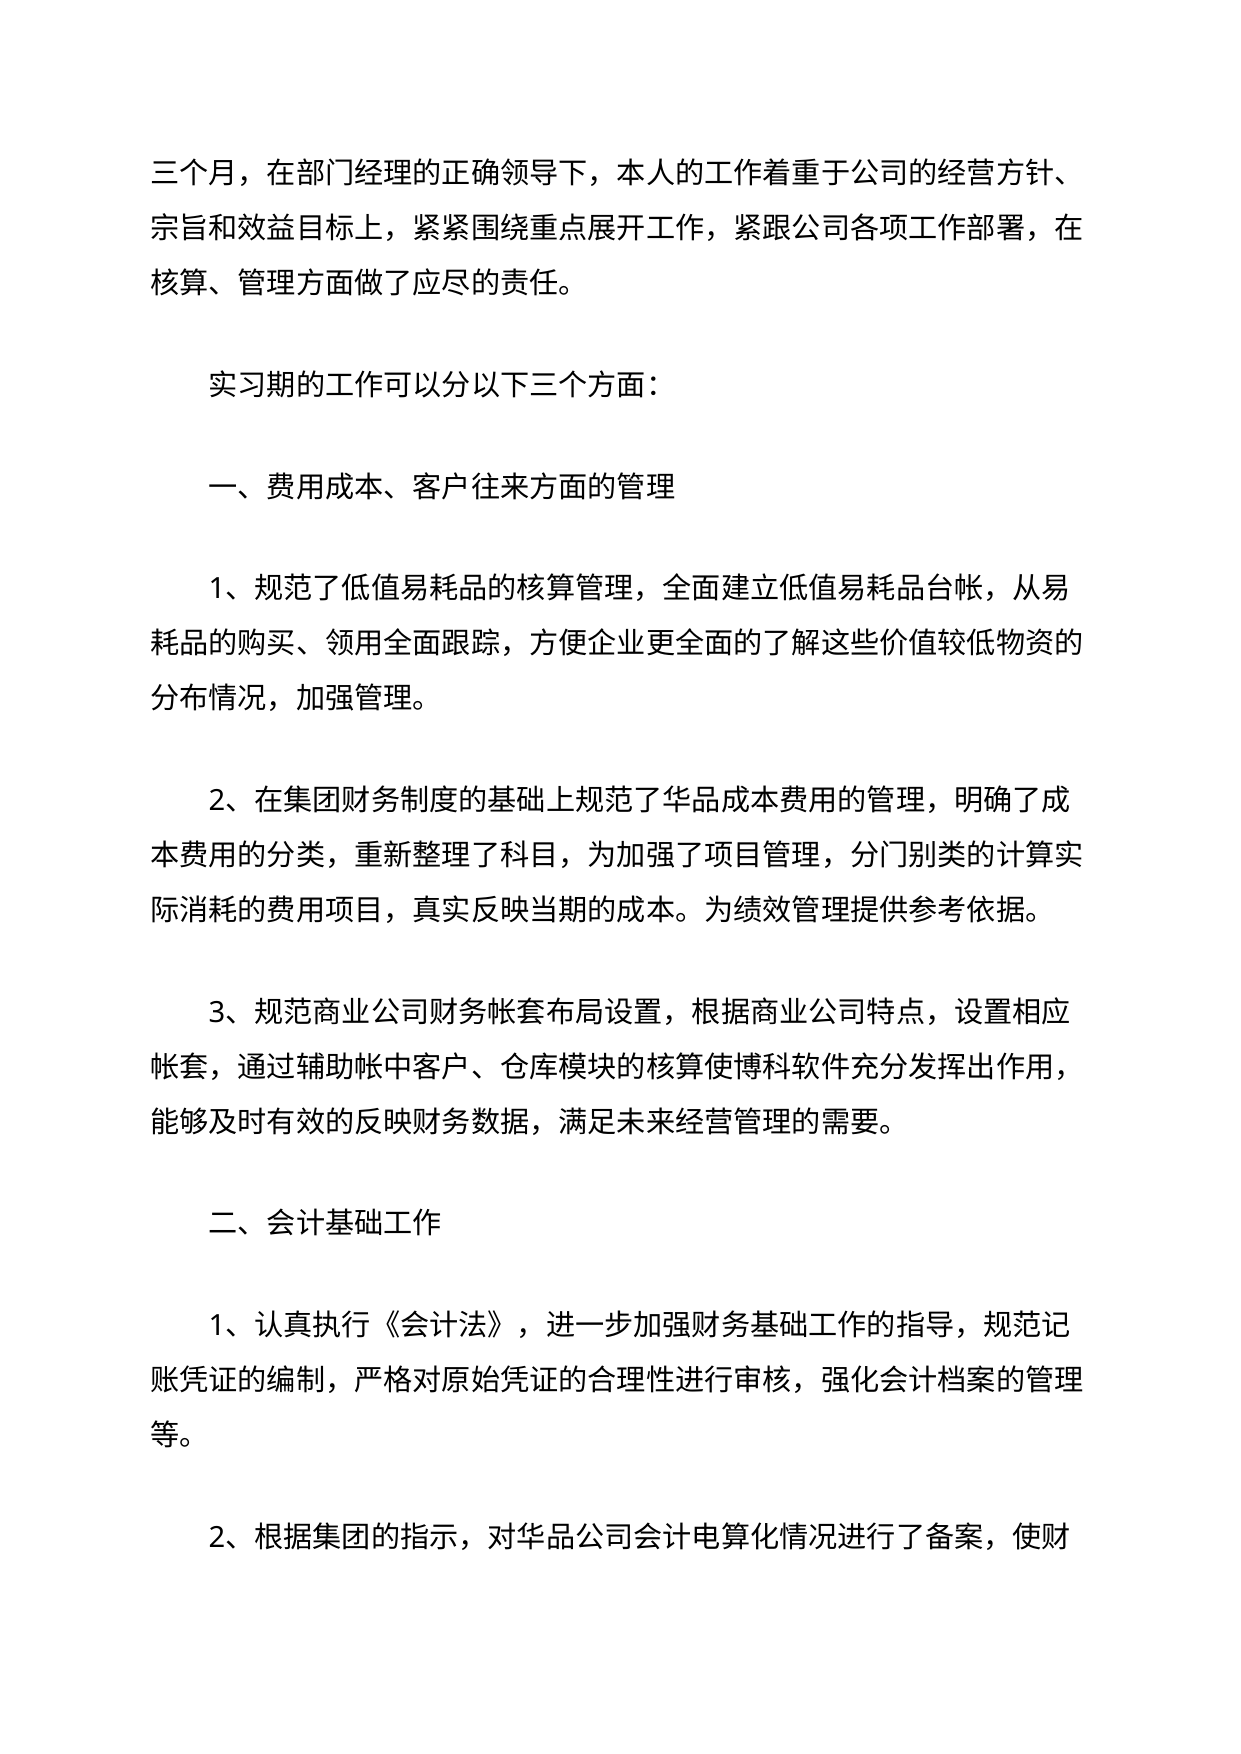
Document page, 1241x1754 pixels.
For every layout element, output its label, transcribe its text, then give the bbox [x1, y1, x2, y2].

text 实习期的工作可以分以下三个方面： [150, 362, 1090, 404]
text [150, 1513, 1090, 1556]
text 1、规范了低值易耗品的核算管理，全面建立低值易耗品台帐，从易耗品的购买、领用全面跟踪，方便企业更全面的了解这些价值较低物资的分布情况，加强管理。 [150, 565, 1090, 717]
text 二、会计基础工作 [150, 1200, 1090, 1242]
text 1、认真执行《会计法》，进一步加强财务基础工作的指导，规范记账凭证的编制，严格对原始凭证的合理性进行审核，强化会计档案的管理等。 [150, 1302, 1090, 1454]
text 2、在集团财务制度的基础上规范了华品成本费用的管理，明确了成本费用的分类，重新整理了科目，为加强了项目管理，分门别类的计算实际消耗的费用项目，真实反映当期的成本。为绩效管理提供参考依据。 [150, 777, 1090, 929]
text 一、费用成本、客户往来方面的管理 [150, 463, 1090, 506]
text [150, 150, 1090, 302]
text 3、规范商业公司财务帐套布局设置，根据商业公司特点，设置相应帐套，通过辅助帐中客户、仓库模块的核算使博科软件充分发挥出作用，能够及时有效的反映财务数据，满足未来经营管理的需要。 [150, 988, 1090, 1141]
